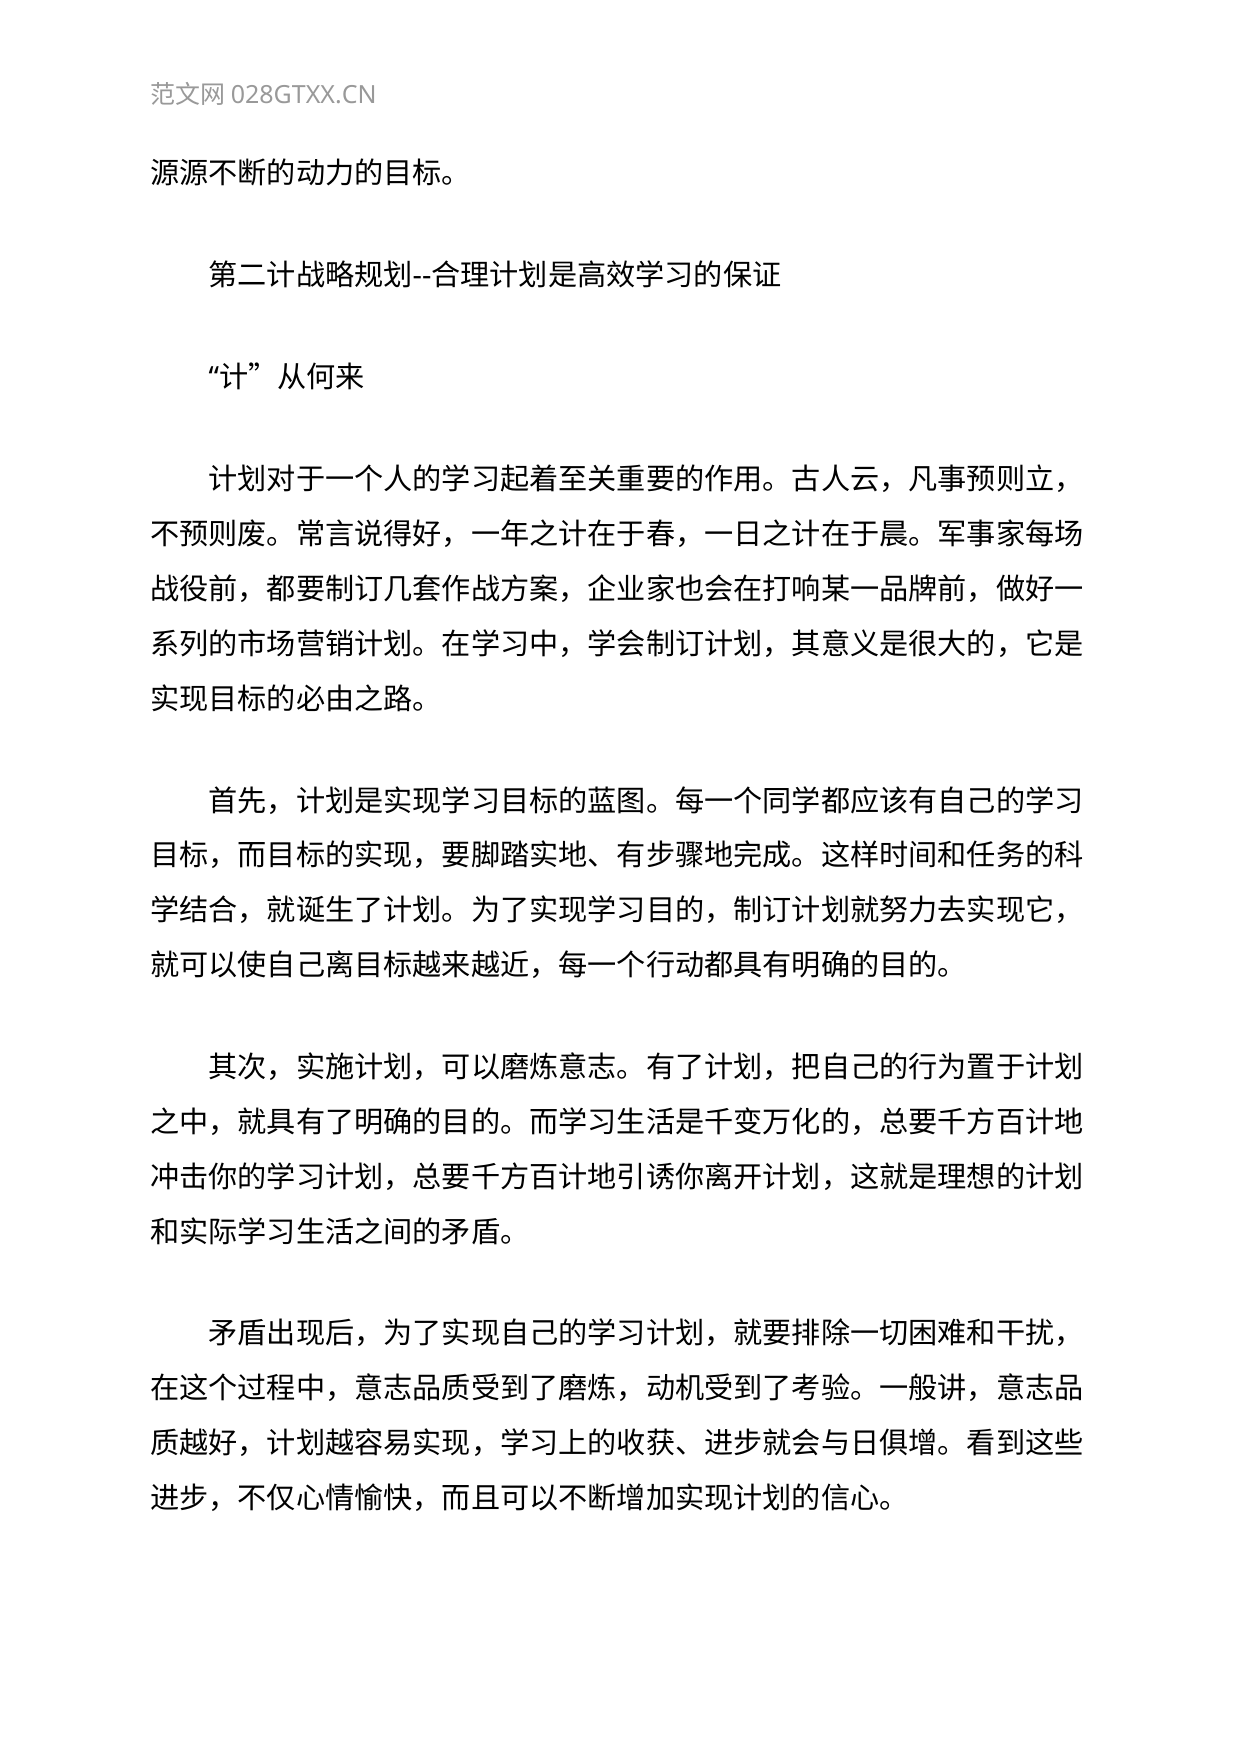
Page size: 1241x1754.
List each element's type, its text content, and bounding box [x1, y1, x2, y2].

text 计划对于一个人的学习起着至关重要的作用。古人云，凡事预则立，不预则废。常言说得好，一年之计在于春，一日之计在于晨。军事家每场战役前，都要制订几套作战方案，企业家也会在打响某一品牌前，做好一系列的市场营销计划。在学习中，学会制订计划，其意义是很大的，它是实现目标的必由之路。 [150, 456, 1090, 718]
text 首先，计划是实现学习目标的蓝图。每一个同学都应该有自己的学习目标，而目标的实现，要脚踏实地、有步骤地完成。这样时间和任务的科学结合，就诞生了计划。为了实现学习目的，制订计划就努力去实现它，就可以使自己离目标越来越近，每一个行动都具有明确的目的。 [150, 777, 1090, 984]
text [150, 150, 1090, 192]
text 其次，实施计划，可以磨炼意志。有了计划，把自己的行为置于计划之中，就具有了明确的目的。而学习生活是千变万化的，总要千方百计地冲击你的学习计划，总要千方百计地引诱你离开计划，这就是理想的计划和实际学习生活之间的矛盾。 [150, 1043, 1090, 1251]
text 矛盾出现后，为了实现自己的学习计划，就要排除一切困难和干扰，在这个过程中，意志品质受到了磨炼，动机受到了考验。一般讲，意志品质越好，计划越容易实现，学习上的收获、进步就会与日俱增。看到这些进步，不仅心情愉快，而且可以不断增加实现计划的信心。 [150, 1310, 1090, 1517]
text “计”从何来 [150, 354, 1090, 396]
text 第二计战略规划--合理计划是高效学习的保证 [150, 252, 1090, 294]
